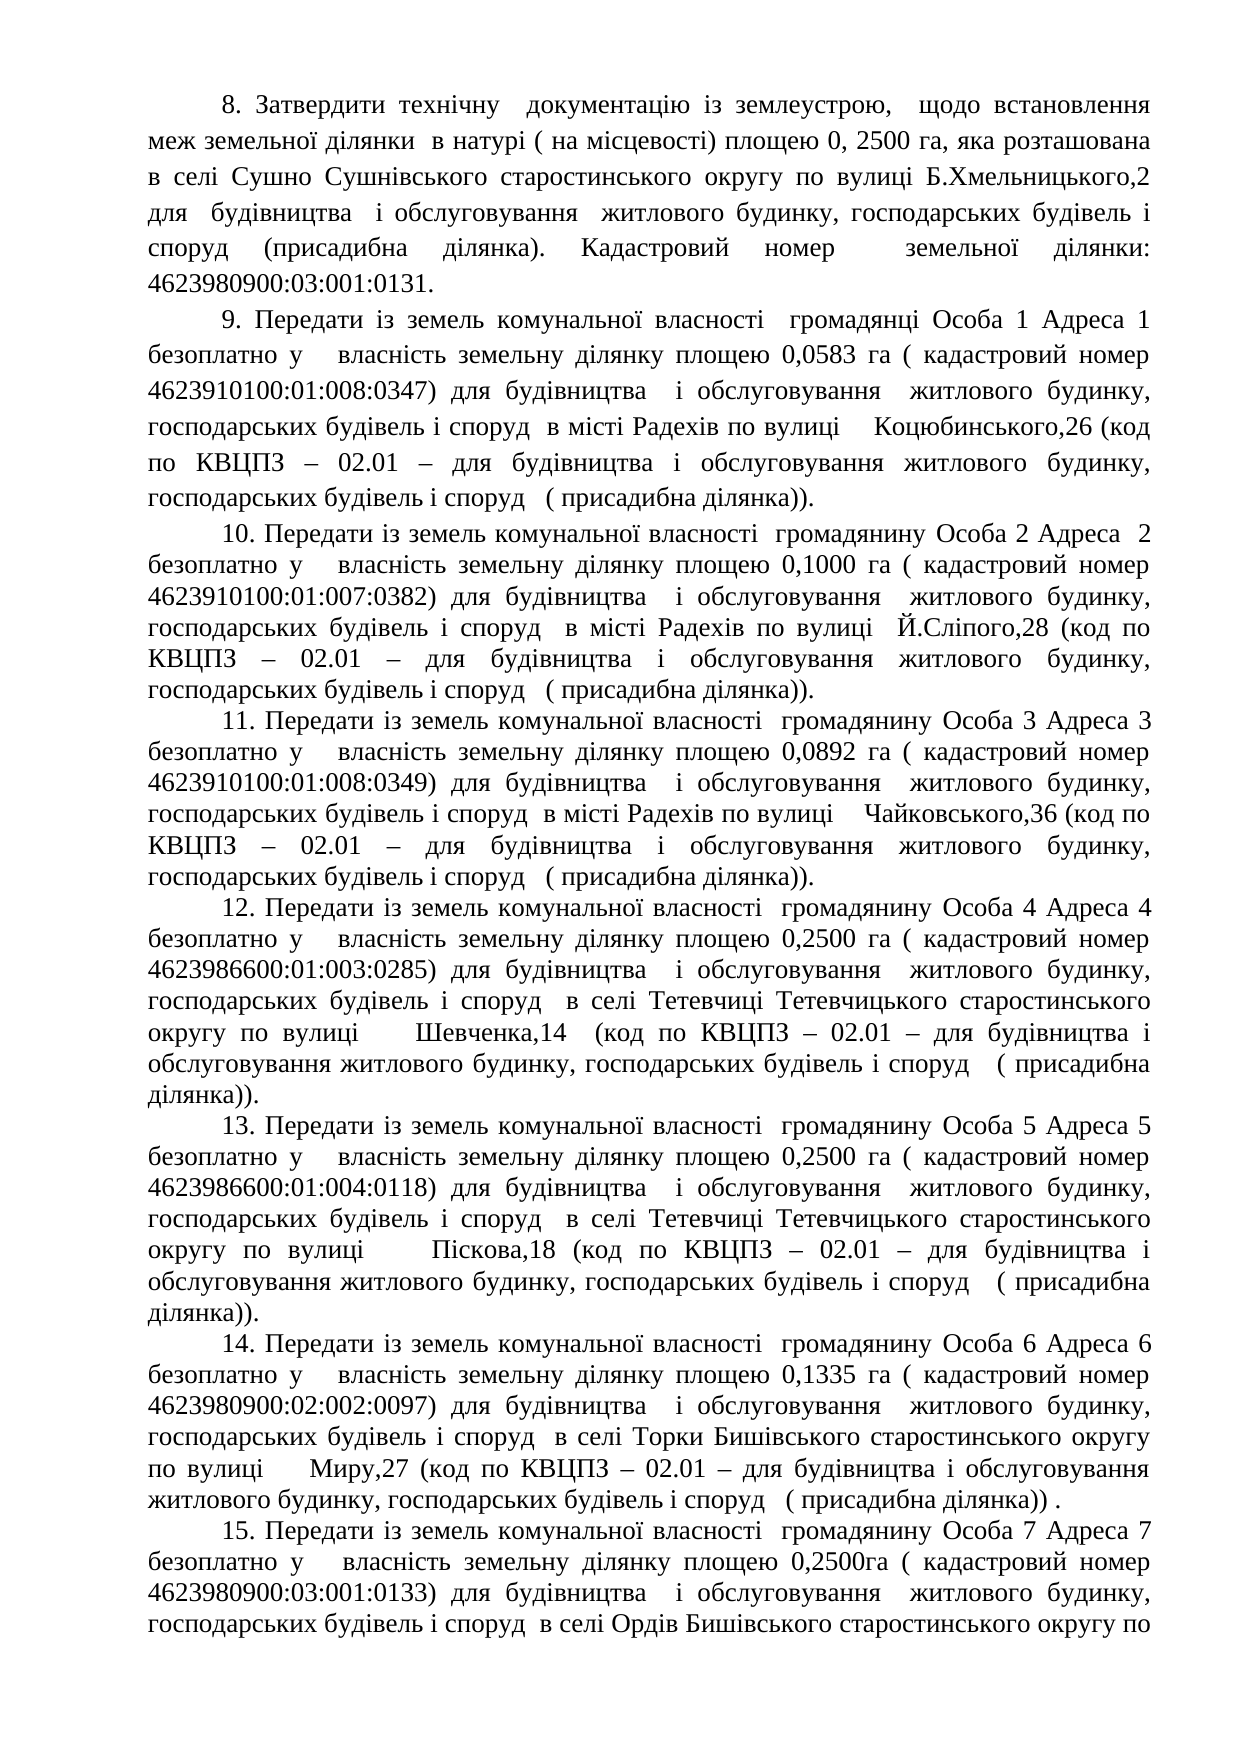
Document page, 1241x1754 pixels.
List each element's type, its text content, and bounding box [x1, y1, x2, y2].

subtitle 14. Передати із земель комунальної власності громадянину Особа 6 Адреса 6 безоплатно у власність земельну ділянку площею 0,1335 га ( кадастровий номер 4623980900:02:002:0097) для будівництва і обслуговування житлового будинку, господарських будівель і споруд в селі Торки Бишівського старостинського округу по вулиці Миру,27 (код по КВЦПЗ – 02.01 – для будівництва і обслуговування житлового будинку, господарських будівель і споруд ( присадибна ділянка)) . [148, 1327, 1152, 1514]
subtitle 12. Передати із земель комунальної власності громадянину Особа 4 Адреса 4 безоплатно у власність земельну ділянку площею 0,2500 га ( кадастровий номер 4623986600:01:003:0285) для будівництва і обслуговування житлового будинку, господарських будівель і споруд в селі Тетевчиці Тетевчицького старостинського округу по вулиці Шевченка,14 (код по КВЦПЗ – 02.01 – для будівництва і обслуговування житлового будинку, господарських будівель і споруд ( присадибна ділянка)). [148, 891, 1152, 1109]
list 8. Затвердити технічну документацію із землеустрою, щодо встановлення меж земельної ділянки в натурі ( на місцевості) площею 0, 2500 га, яка розташована в селі Сушно Сушнівського старостинського округу по вулиці Б.Хмельницького,2 для будівництва і обслуговування житлового будинку, господарських будівель і споруд (присадибна ділянка). Кадастровий номер земельної ділянки: 4623980900:03:001:0131. [148, 88, 1152, 298]
list 9. Передати із земель комунальної власності громадянці Особа 1 Адреса 1 безоплатно у власність земельну ділянку площею 0,0583 га ( кадастровий номер 4623910100:01:008:0347) для будівництва і обслуговування житлового будинку, господарських будівель і споруд в місті Радехів по вулиці Коцюбинського,26 (код по КВЦПЗ – 02.01 – для будівництва і обслуговування житлового будинку, господарських будівель і споруд ( присадибна ділянка)). [148, 303, 1152, 513]
subtitle 10. Передати із земель комунальної власності громадянину Особа 2 Адреса 2 безоплатно у власність земельну ділянку площею 0,1000 га ( кадастровий номер 4623910100:01:007:0382) для будівництва і обслуговування житлового будинку, господарських будівель і споруд в місті Радехів по вулиці Й.Сліпого,28 (код по КВЦПЗ – 02.01 – для будівництва і обслуговування житлового будинку, господарських будівель і споруд ( присадибна ділянка)). [148, 517, 1152, 704]
subtitle 13. Передати із земель комунальної власності громадянину Особа 5 Адреса 5 безоплатно у власність земельну ділянку площею 0,2500 га ( кадастровий номер 4623986600:01:004:0118) для будівництва і обслуговування житлового будинку, господарських будівель і споруд в селі Тетевчиці Тетевчицького старостинського округу по вулиці Піскова,18 (код по КВЦПЗ – 02.01 – для будівництва і обслуговування житлового будинку, господарських будівель і споруд ( присадибна ділянка)). [148, 1109, 1152, 1327]
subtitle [148, 1514, 1152, 1638]
subtitle 11. Передати із земель комунальної власності громадянину Особа 3 Адреса 3 безоплатно у власність земельну ділянку площею 0,0892 га ( кадастровий номер 4623910100:01:008:0349) для будівництва і обслуговування житлового будинку, господарських будівель і споруд в місті Радехів по вулиці Чайковського,36 (код по КВЦПЗ – 02.01 – для будівництва і обслуговування житлового будинку, господарських будівель і споруд ( присадибна ділянка)). [148, 704, 1152, 891]
